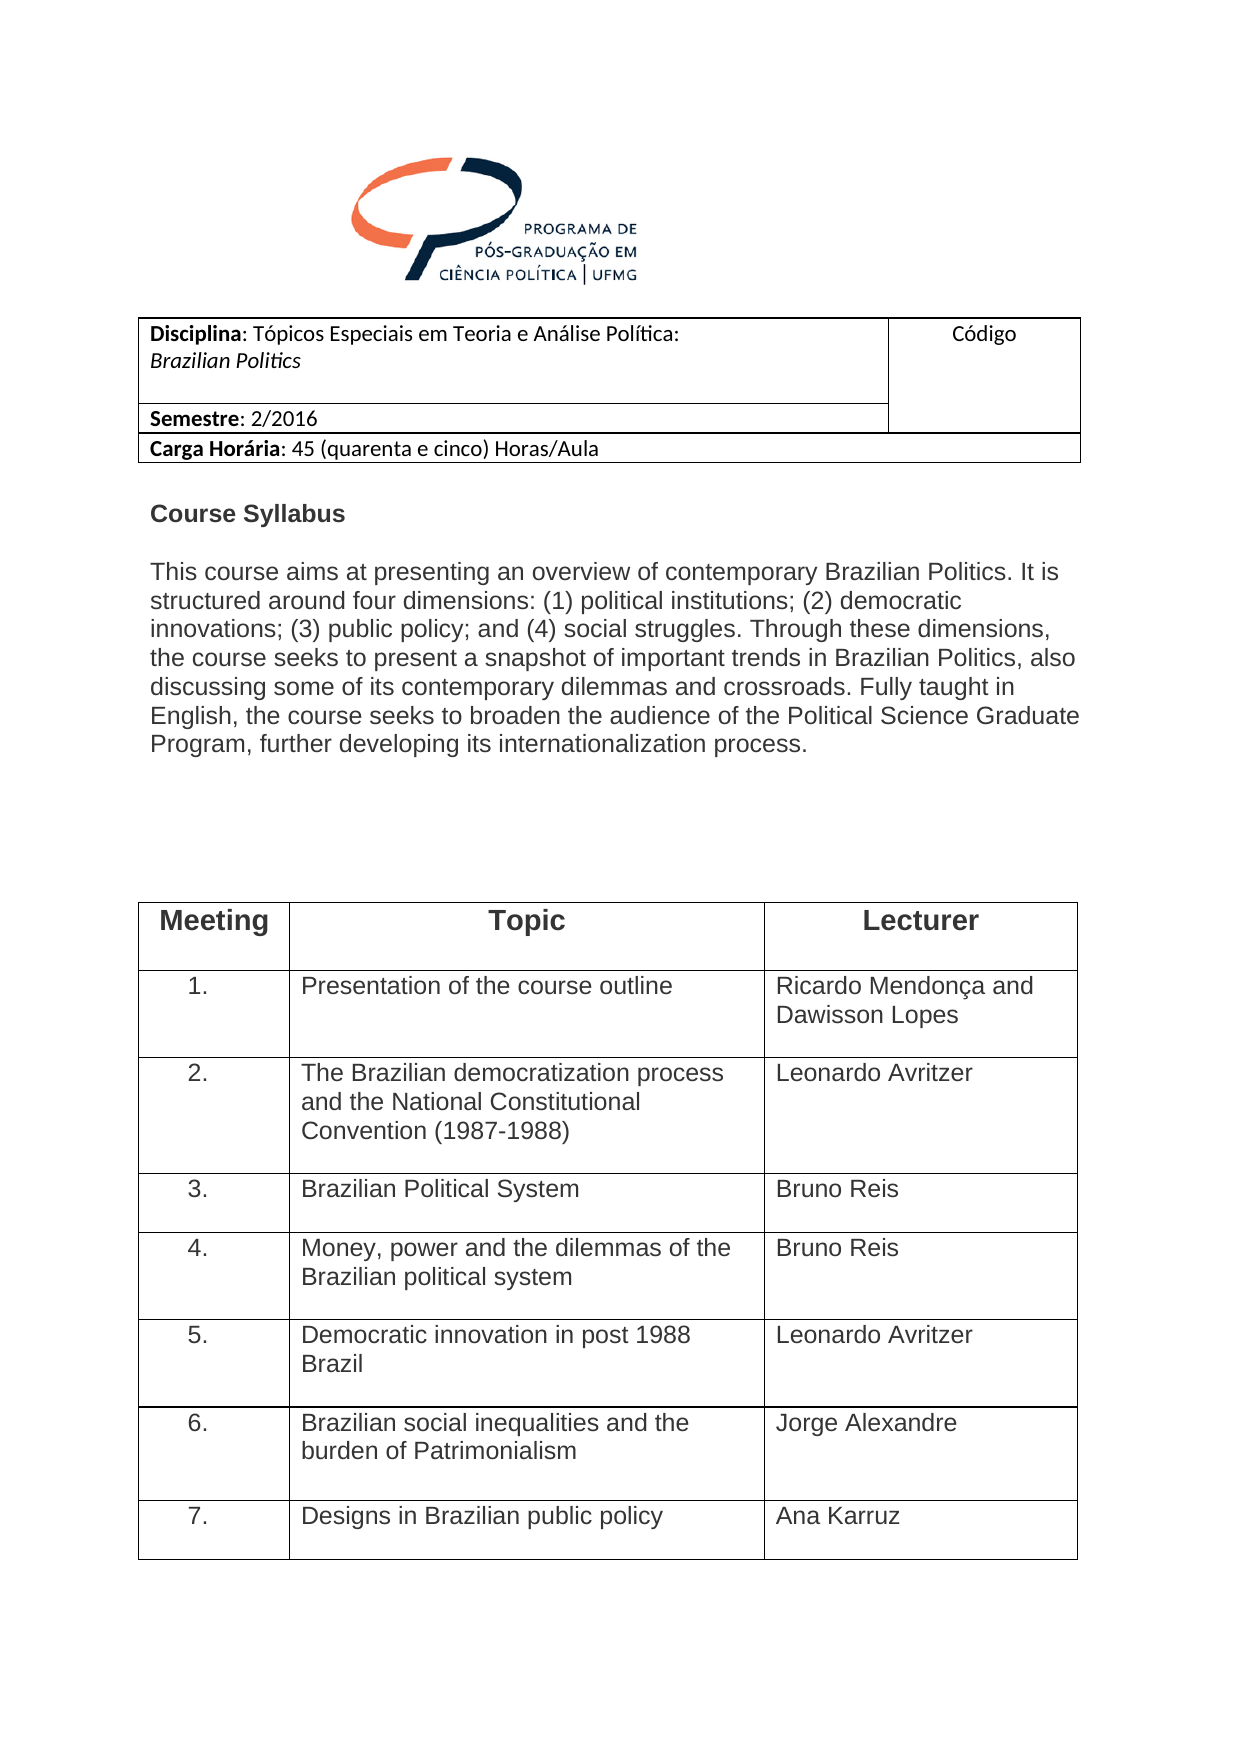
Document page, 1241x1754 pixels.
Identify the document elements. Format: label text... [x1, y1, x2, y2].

table_cell [139, 971, 289, 1057]
table_header Lecturer [765, 903, 1077, 970]
table_cell Leonardo Avritzer [765, 1320, 1077, 1406]
table_cell Brazilian social inequalities and the burden of Patrimonialism [290, 1408, 764, 1500]
table_cell Ana Karruz [765, 1501, 1077, 1558]
table_cell [139, 1233, 289, 1319]
table_cell Bruno Reis [765, 1233, 1077, 1319]
table_cell Presentation of the course outline [290, 971, 764, 1057]
table_cell [139, 1408, 289, 1500]
table_cell Jorge Alexandre [765, 1408, 1077, 1500]
picture [346, 150, 641, 289]
table_cell Designs in Brazilian public policy [290, 1501, 764, 1558]
table_header Disciplina: Tópicos Especiais em Teoria e Análise Política: Brazilian Politics [139, 319, 888, 403]
table_cell Semestre: 2/2016 [139, 404, 888, 432]
table_cell Bruno Reis [765, 1174, 1077, 1232]
table_cell [139, 1174, 289, 1232]
table_cell Money, power and the dilemmas of the Brazilian political system [290, 1233, 764, 1319]
table_cell [139, 1058, 289, 1173]
table_cell [889, 403, 1080, 432]
table_header Topic [290, 903, 764, 970]
table_cell Democratic innovation in post 1988 Brazil [290, 1320, 764, 1406]
table_cell [139, 1501, 289, 1558]
text This course aims at presenting an overview of contemporary Brazilian Politics. It is structured around four dimensions: (1) political institutions; (2) democratic innovations; (3) public policy; and (4) social struggles. Through these dimensions, the course seeks to present a snapshot of important trends in Brazilian Politics, also discussing some of its contemporary dilemmas and crossroads. Fully taught in English, the course seeks to broaden the audience of the Political Science Graduate Program, further developing its internationalization process. [150, 557, 1090, 758]
table_cell Ricardo Mendonça and Dawisson Lopes [765, 971, 1077, 1057]
text Course Syllabus [150, 499, 1090, 528]
table_cell Carga Horária: 45 (quarenta e cinco) Horas/Aula [139, 434, 1080, 462]
table_cell The Brazilian democratization process and the National Constitutional Convention (1987-1988) [290, 1058, 764, 1173]
table_header Código [889, 319, 1080, 403]
table_header Meeting [139, 903, 289, 970]
table_cell [139, 1320, 289, 1406]
table_cell Brazilian Political System [290, 1174, 764, 1232]
table_cell Leonardo Avritzer [765, 1058, 1077, 1173]
